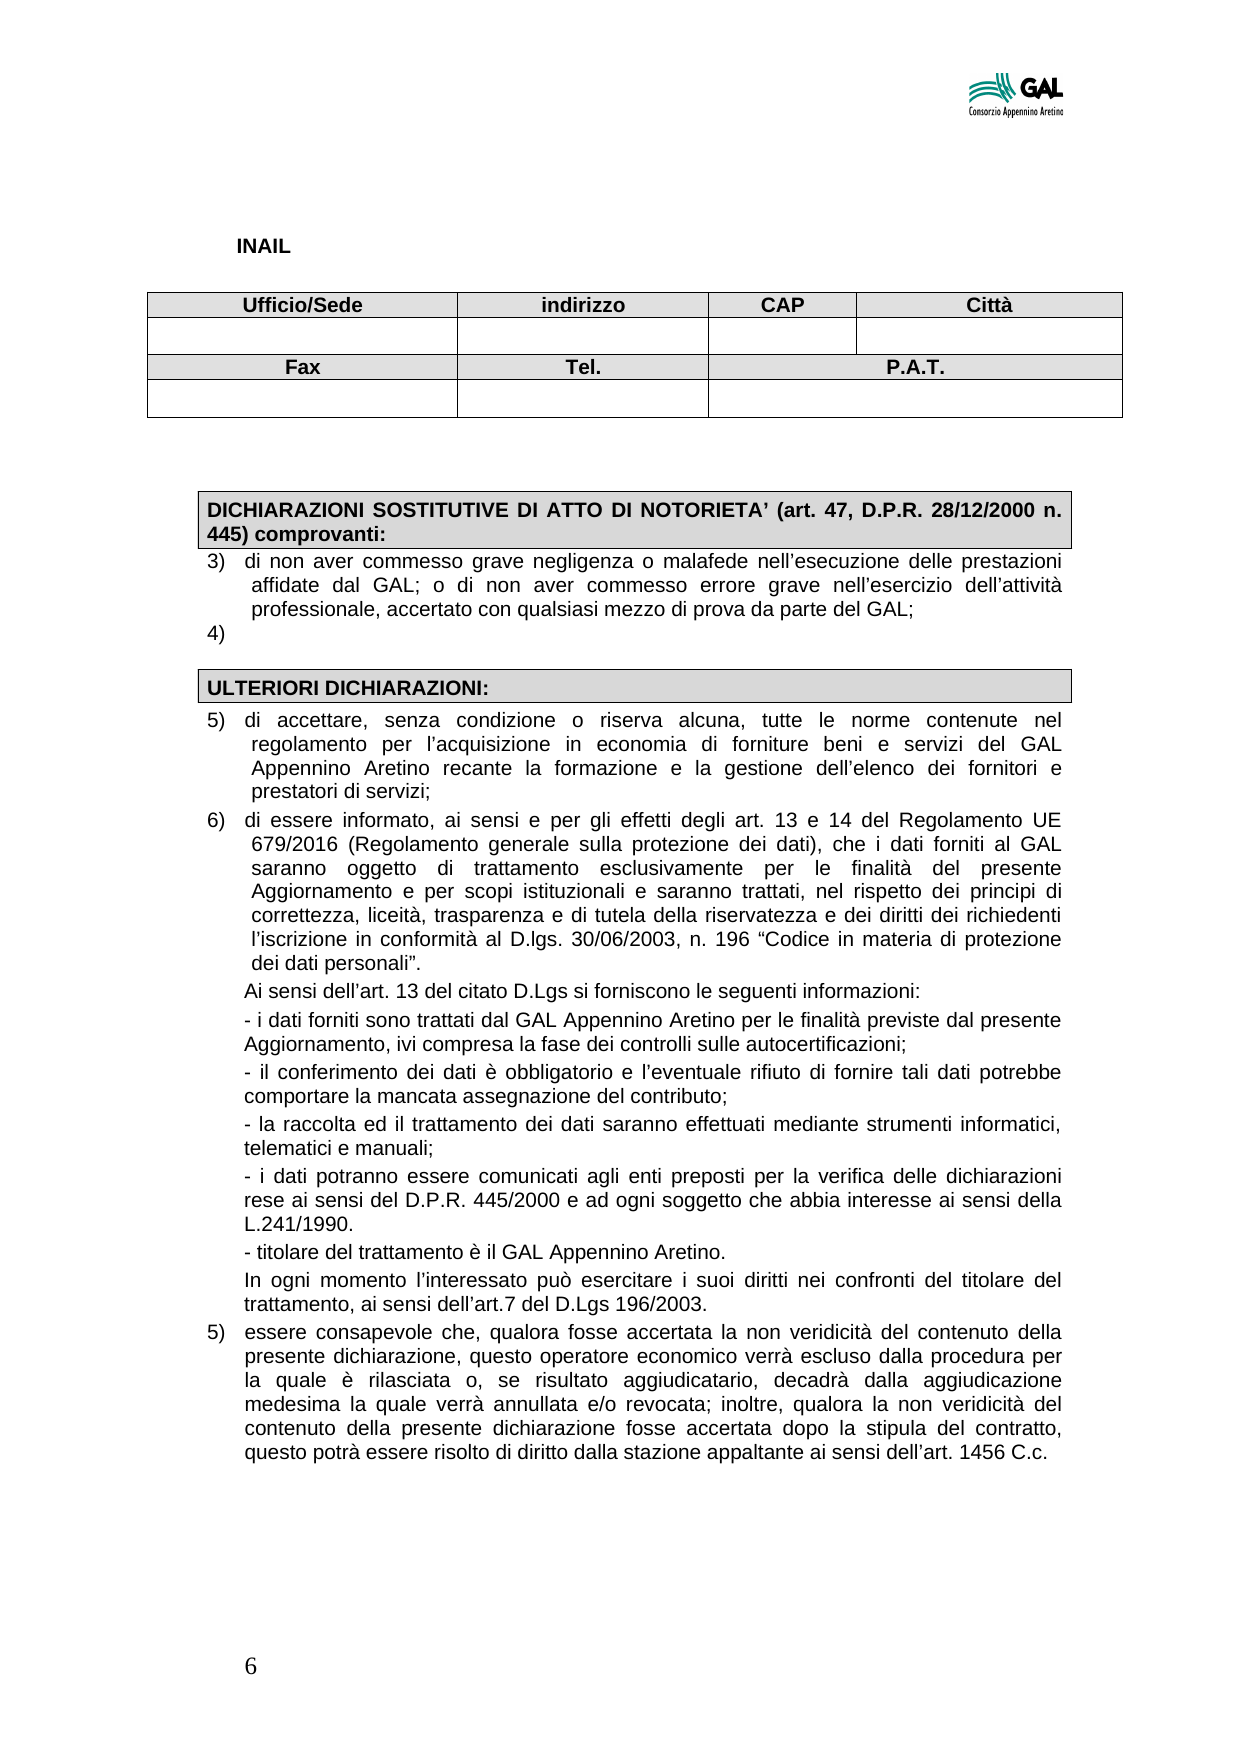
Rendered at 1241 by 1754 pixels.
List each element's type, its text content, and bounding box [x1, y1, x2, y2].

text In ogni momento l’interessato può esercitare i suoi diritti nei confronti del titolare del trattamento, ai sensi dell’art.7 del D.Lgs 196/2003. [244, 1268, 1063, 1316]
text - la raccolta ed il trattamento dei dati saranno effettuati mediante strumenti informatici, telematici e manuali; [244, 1112, 1063, 1159]
text - il conferimento dei dati è obbligatorio e l’eventuale rifiuto di fornire tali dati potrebbe comportare la mancata assegnazione del contributo; [244, 1059, 1063, 1107]
text Ai sensi dell’art. 13 del citato D.Lgs si forniscono le seguenti informazioni: [244, 979, 1063, 1003]
table_header CAP [709, 293, 856, 317]
table_cell P.A.T. [709, 355, 1122, 379]
table_cell [458, 380, 708, 417]
table_cell Fax [148, 355, 457, 379]
table_cell Tel. [458, 355, 708, 379]
table_cell [709, 380, 1122, 417]
table_header indirizzo [458, 293, 708, 317]
table_header Città [857, 293, 1122, 317]
text - i dati potranno essere comunicati agli enti preposti per la verifica delle dichiarazioni rese ai sensi del D.P.R. 445/2000 e ad ogni soggetto che abbia interesse ai sensi della L.241/1990. [244, 1164, 1063, 1236]
text - i dati forniti sono trattati dal GAL Appennino Aretino per le finalità previste dal presente Aggiornamento, ivi compresa la fase dei controlli sulle autocertificazioni; [244, 1007, 1063, 1055]
table_cell [709, 318, 856, 354]
table_cell [458, 318, 708, 354]
table_cell [148, 380, 457, 417]
text ULTERIORI DICHIARAZIONI: [199, 670, 1071, 702]
list essere consapevole che, qualora fosse accertata la non veridicità del contenuto della presente dichiarazione, questo operatore economico verrà escluso dalla procedura per la quale è rilasciata o, se risultato aggiudicatario, decadrà dalla aggiudicazione medesima la quale verrà annullata e/o revocata; inoltre, qualora la non veridicità del contenuto della presente dichiarazione fosse accertata dopo la stipula del contratto, questo potrà essere risolto di diritto dalla stazione appaltante ai sensi dell’art. 1456 C.c. [207, 1320, 1063, 1464]
table_cell [148, 318, 457, 354]
text DICHIARAZIONI SOSTITUTIVE DI ATTO DI NOTORIETA’ (art. 47, D.P.R. 28/12/2000 n. 445) comprovanti: [199, 492, 1071, 548]
picture [969, 73, 1064, 118]
text - titolare del trattamento è il GAL Appennino Aretino. [244, 1240, 1063, 1264]
table_header Ufficio/Sede [148, 293, 457, 317]
text INAIL [236, 234, 1063, 258]
list di accettare, senza condizione o riserva alcuna, tutte le norme contenute nel regolamento per l’acquisizione in economia di forniture beni e servizi del GAL Appennino Aretino recante la formazione e la gestione dell’elenco dei fornitori e prestatori di servizi; [207, 707, 1063, 803]
list di non aver commesso grave negligenza o malafede nell’esecuzione delle prestazioni affidate dal GAL; o di non aver commesso errore grave nell’esercizio dell’attività professionale, accertato con qualsiasi mezzo di prova da parte del GAL; [207, 549, 1063, 621]
list di essere informato, ai sensi e per gli effetti degli art. 13 e 14 del Regolamento UE 679/2016 (Regolamento generale sulla protezione dei dati), che i dati forniti al GAL saranno oggetto di trattamento esclusivamente per le finalità del presente Aggiornamento e per scopi istituzionali e saranno trattati, nel rispetto dei principi di correttezza, liceità, trasparenza e di tutela della riservatezza e dei diritti dei richiedenti l’iscrizione in conformità al D.lgs. 30/06/2003, n. 196 “Codice in materia di protezione dei dati personali”. [207, 807, 1063, 975]
table_cell [857, 318, 1122, 354]
